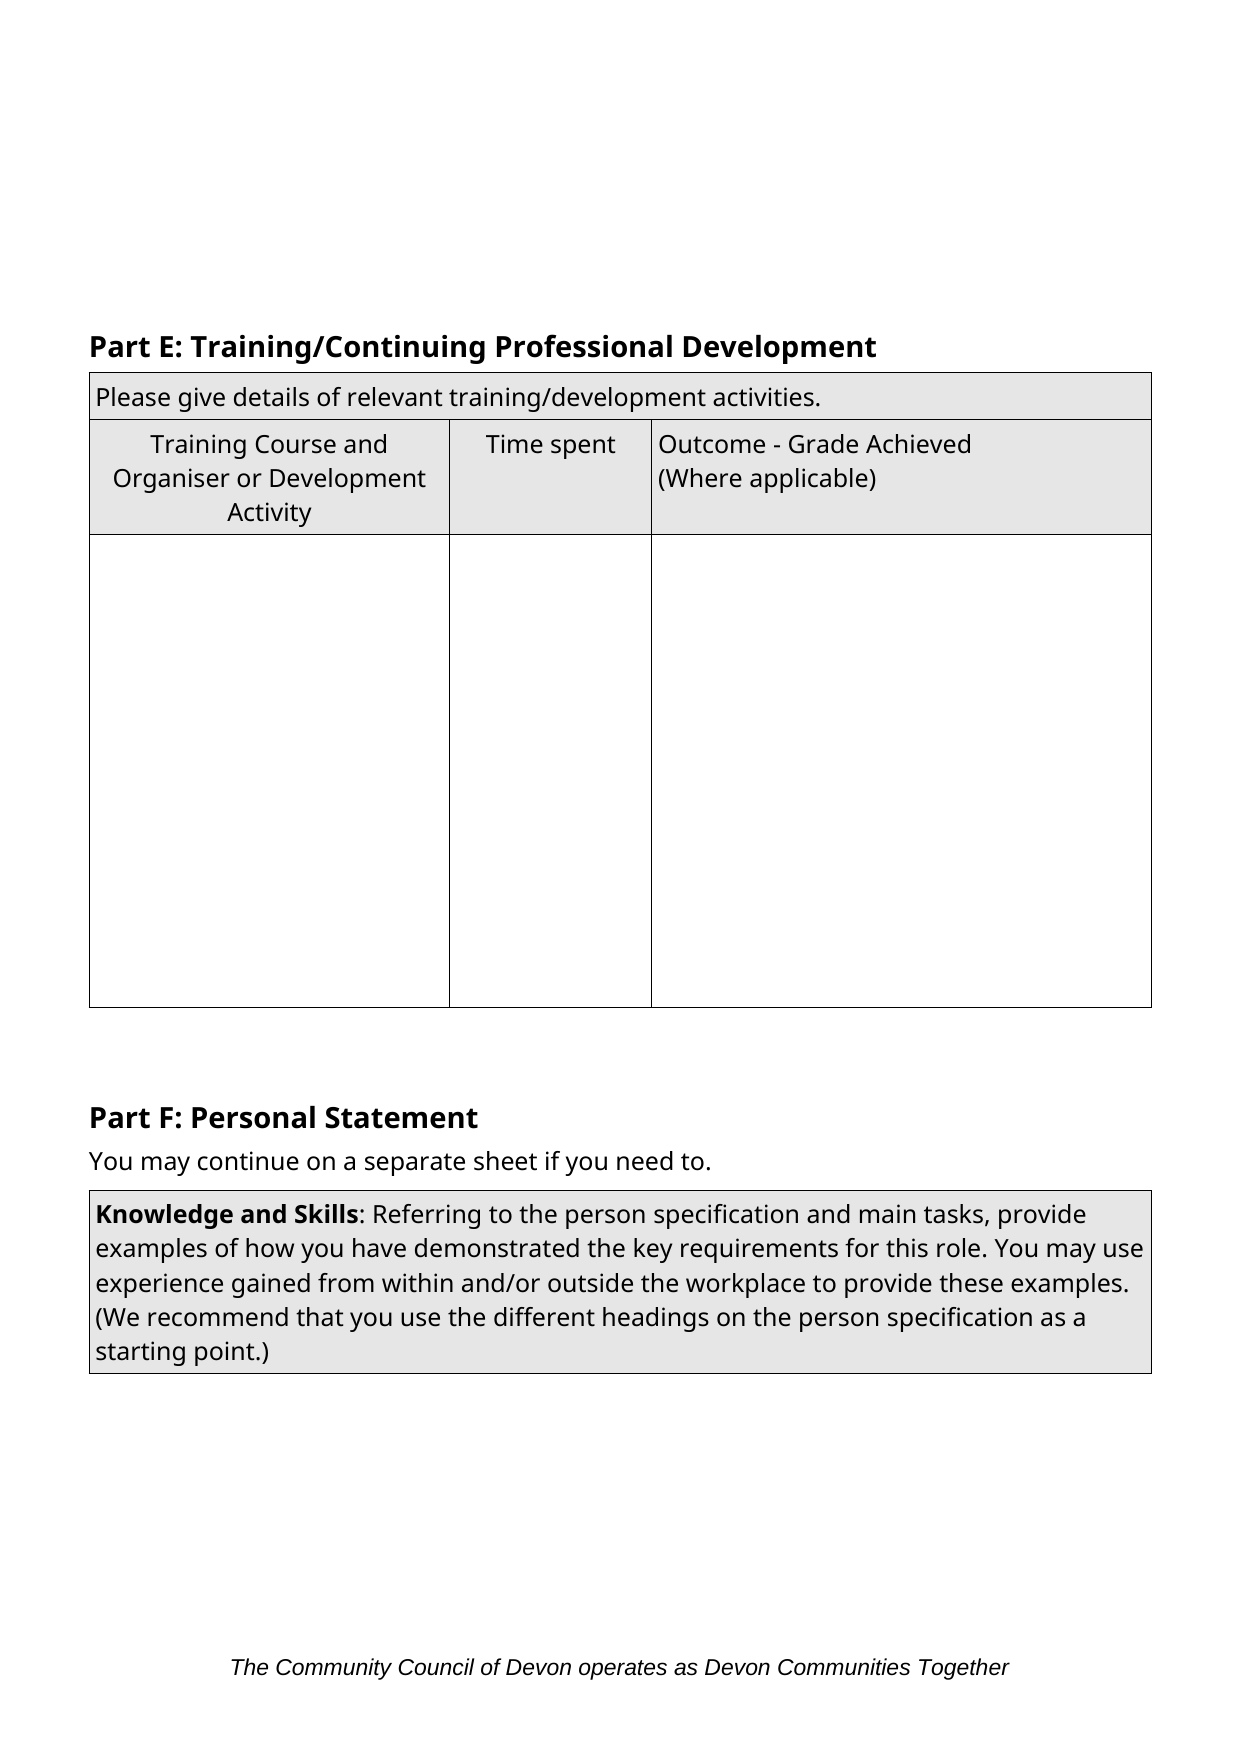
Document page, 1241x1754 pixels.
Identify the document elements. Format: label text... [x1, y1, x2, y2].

subtitle Part F: Personal Statement [89, 1098, 1152, 1137]
table_cell Outcome - Grade Achieved (Where applicable) [652, 420, 1151, 534]
table_cell [90, 535, 449, 1007]
table_cell [450, 535, 651, 1007]
table_cell Training Course and Organiser or Development Activity [90, 420, 449, 534]
table_header Knowledge and Skills: Referring to the person specification and main tasks, provide examples of how you have demonstrated the key requirements for this role. You may use experience gained from within and/or outside the workplace to provide these examples. (We recommend that you use the different headings on the person specification as a starting point.) [90, 1191, 1151, 1373]
table_cell [652, 535, 1151, 1007]
table_header Please give details of relevant training/development activities. [90, 373, 1151, 419]
text You may continue on a separate sheet if you need to. [89, 1143, 1152, 1178]
table_cell Time spent [450, 420, 651, 534]
subtitle Part E: Training/Continuing Professional Development [89, 326, 1152, 366]
